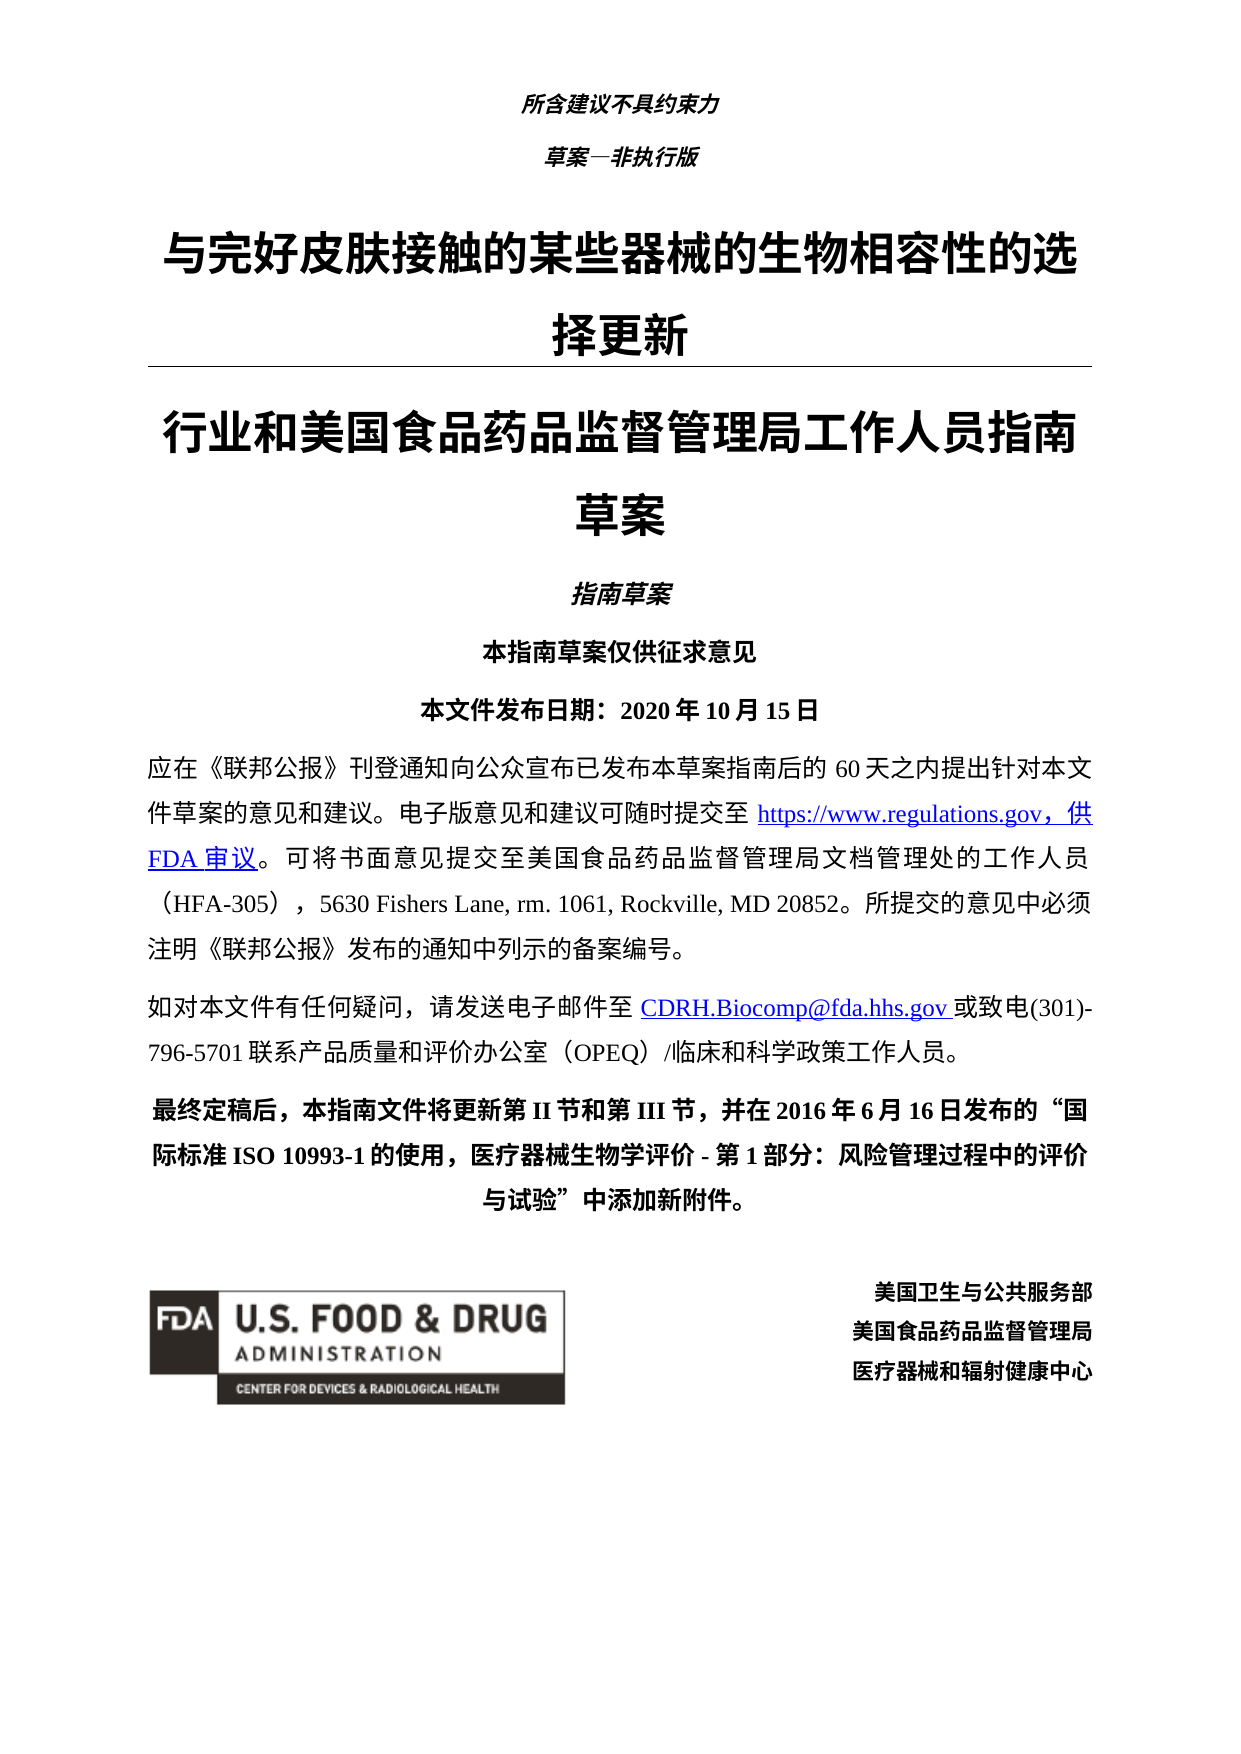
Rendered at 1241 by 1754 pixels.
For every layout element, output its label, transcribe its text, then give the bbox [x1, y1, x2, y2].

table_header [136, 1275, 620, 1413]
text 行业和美国食品药品监督管理局工作人员指南草案 [148, 396, 1092, 546]
text 应在《联邦公报》刊登通知向公众宣布已发布本草案指南后的60天之内提出针对本文件草案的意见和建议。电子版意见和建议可随时提交至https://www.regulations.gov，供FDA审议。可将书面意见提交至美国食品药品监督管理局文档管理处的工作人员（HFA-305），5630 Fishers Lane, rm. 1061, Rockville, MD 20852。所提交的意见中必须注明《联邦公报》发布的通知中列示的备案编号。 [148, 748, 1092, 966]
text 指南草案 [148, 574, 1092, 611]
text 如对本文件有任何疑问，请发送电子邮件至CDRH.Biocomp@fda.hhs.gov或致电(301)-796-5701联系产品质量和评价办公室（OPEQ）/临床和科学政策工作人员。 [148, 987, 1092, 1069]
text 本指南草案仅供征求意见 [148, 632, 1092, 669]
text 最终定稿后，本指南文件将更新第II节和第III节，并在2016年6月16日发布的“国际标准ISO 10993-1的使用，医疗器械生物学评价 - 第1部分：风险管理过程中的评价与试验”中添加新附件。 [148, 1090, 1092, 1217]
text 本文件发布日期：2020年10月15日 [148, 690, 1092, 726]
picture [147, 1287, 570, 1408]
text 与完好皮肤接触的某些器械的生物相容性的选择更新 [148, 217, 1092, 366]
table_header 美国卫生与公共服务部 美国食品药品监督管理局 医疗器械和辐射健康中心 [620, 1275, 1104, 1413]
